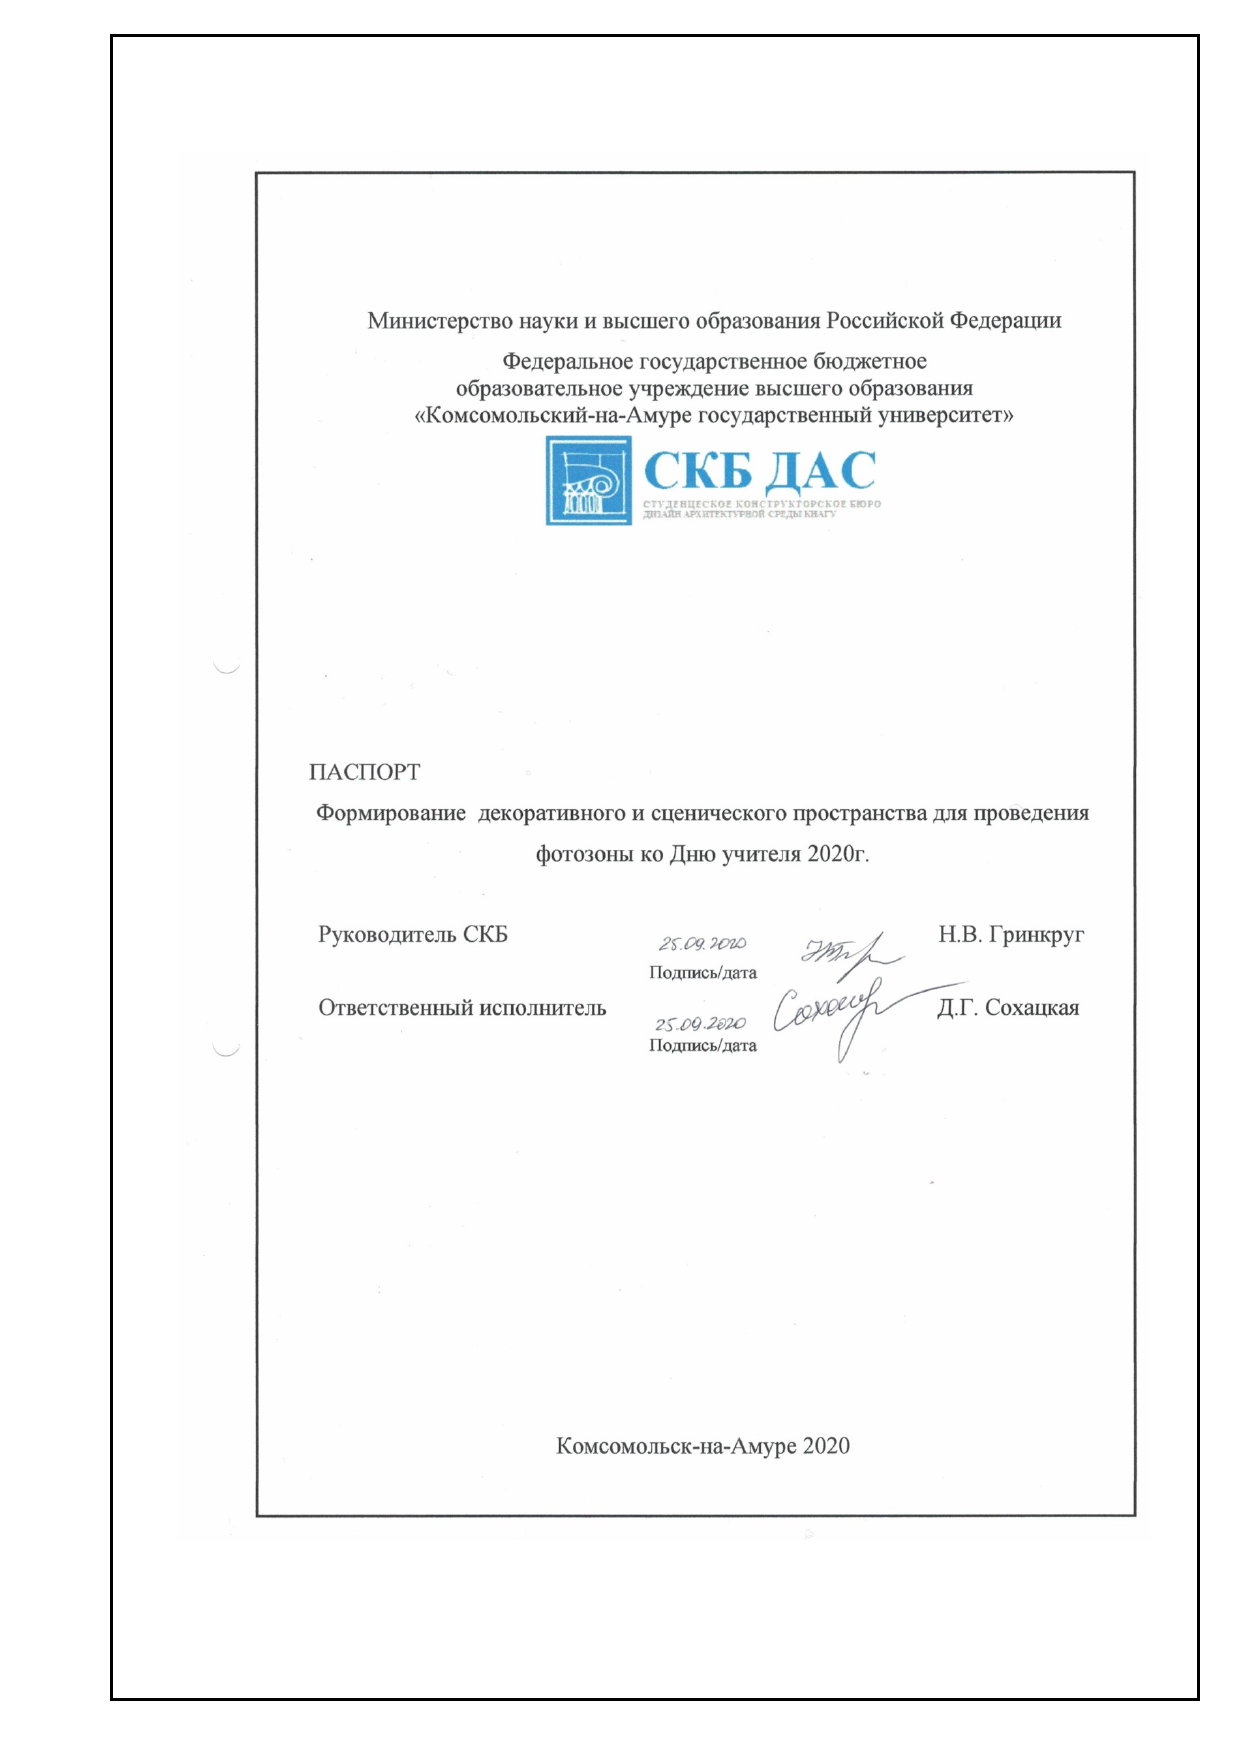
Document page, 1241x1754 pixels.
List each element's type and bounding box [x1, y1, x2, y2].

picture [177, 151, 1151, 1540]
